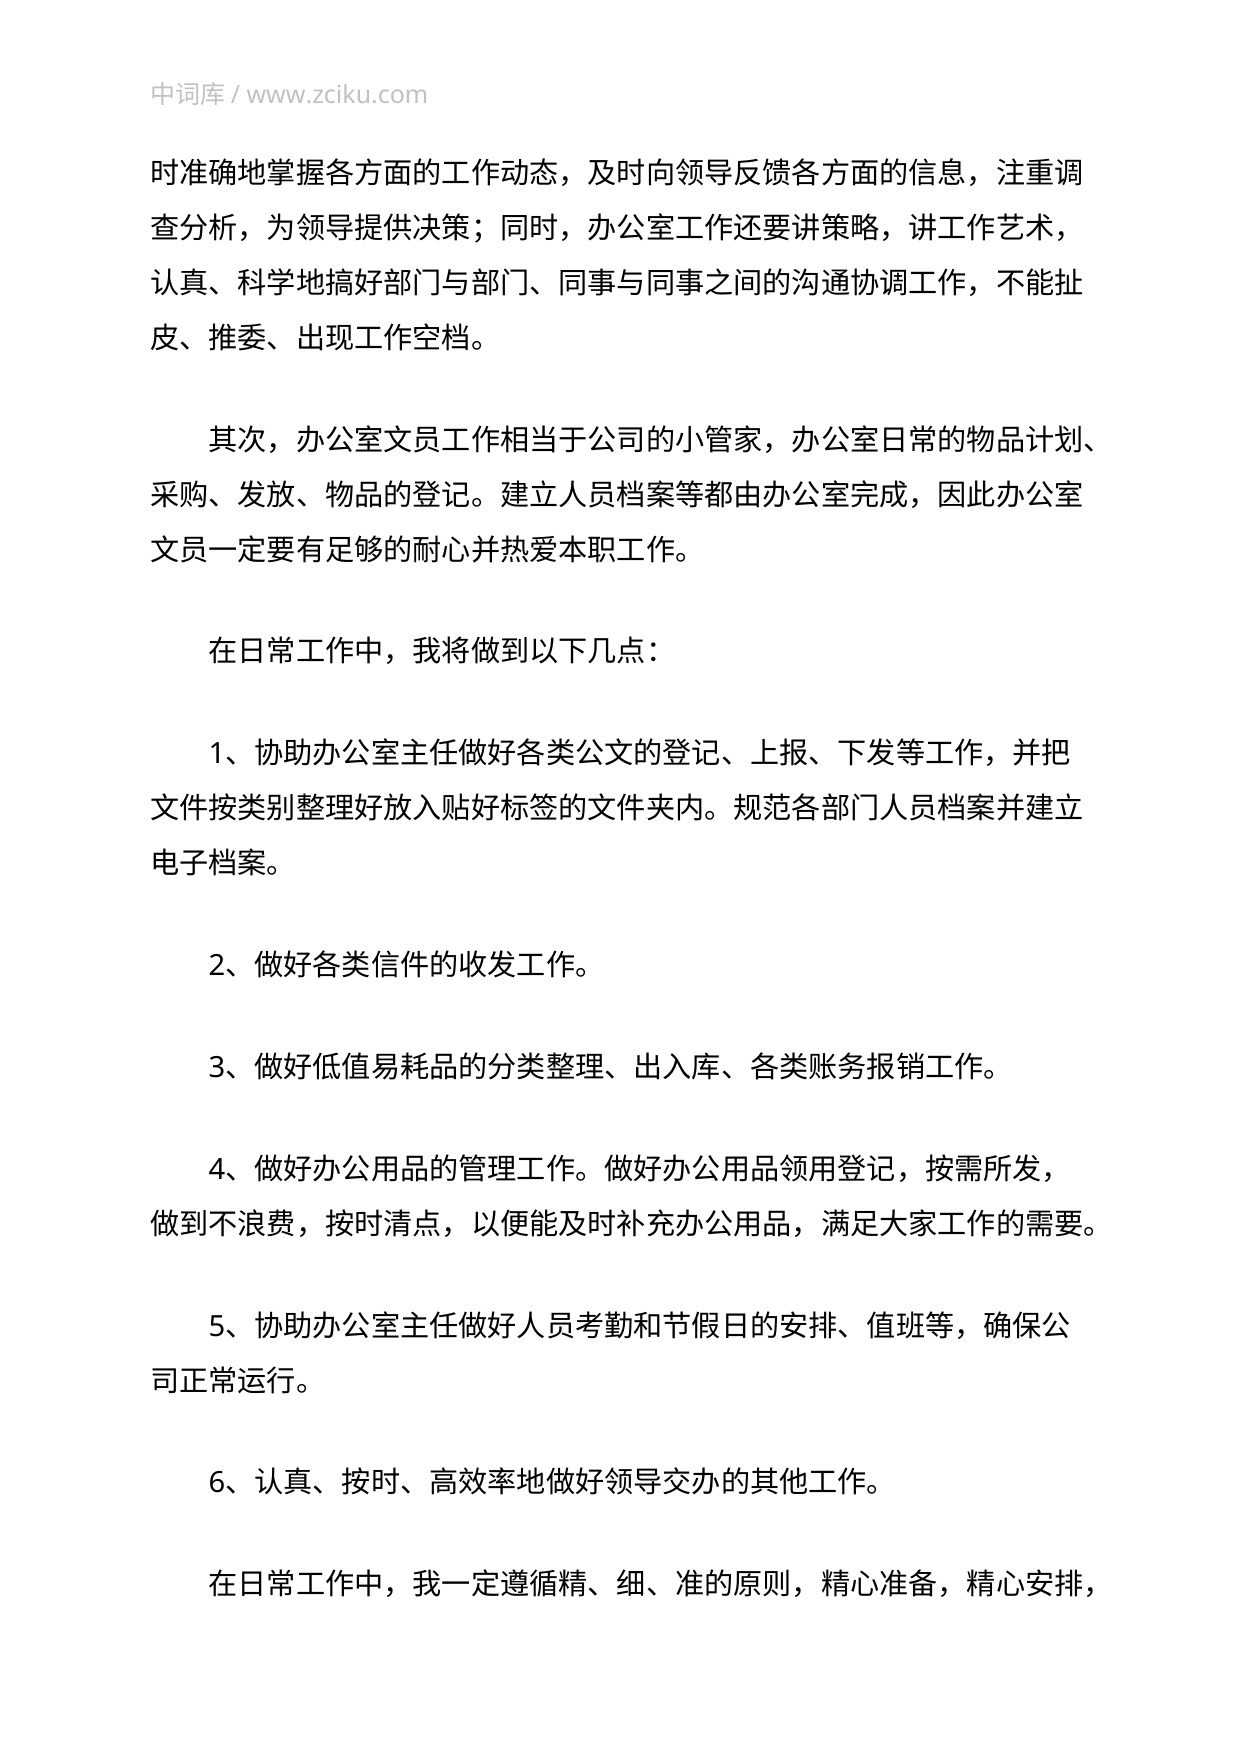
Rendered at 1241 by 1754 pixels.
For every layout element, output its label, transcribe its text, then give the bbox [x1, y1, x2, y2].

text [150, 1561, 1090, 1603]
text 1、协助办公室主任做好各类公文的登记、上报、下发等工作，并把文件按类别整理好放入贴好标签的文件夹内。规范各部门人员档案并建立电子档案。 [150, 730, 1090, 882]
text 在日常工作中，我将做到以下几点： [150, 628, 1090, 670]
text 3、做好低值易耗品的分类整理、出入库、各类账务报销工作。 [150, 1043, 1090, 1086]
text 5、协助办公室主任做好人员考勤和节假日的安排、值班等，确保公司正常运行。 [150, 1302, 1090, 1399]
text 4、做好办公用品的管理工作。做好办公用品领用登记，按需所发，做到不浪费，按时清点，以便能及时补充办公用品，满足大家工作的需要。 [150, 1145, 1090, 1243]
text 2、做好各类信件的收发工作。 [150, 941, 1090, 984]
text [150, 150, 1090, 357]
text 其次，办公室文员工作相当于公司的小管家，办公室日常的物品计划、采购、发放、物品的登记。建立人员档案等都由办公室完成，因此办公室文员一定要有足够的耐心并热爱本职工作。 [150, 416, 1090, 568]
text 6、认真、按时、高效率地做好领导交办的其他工作。 [150, 1459, 1090, 1501]
